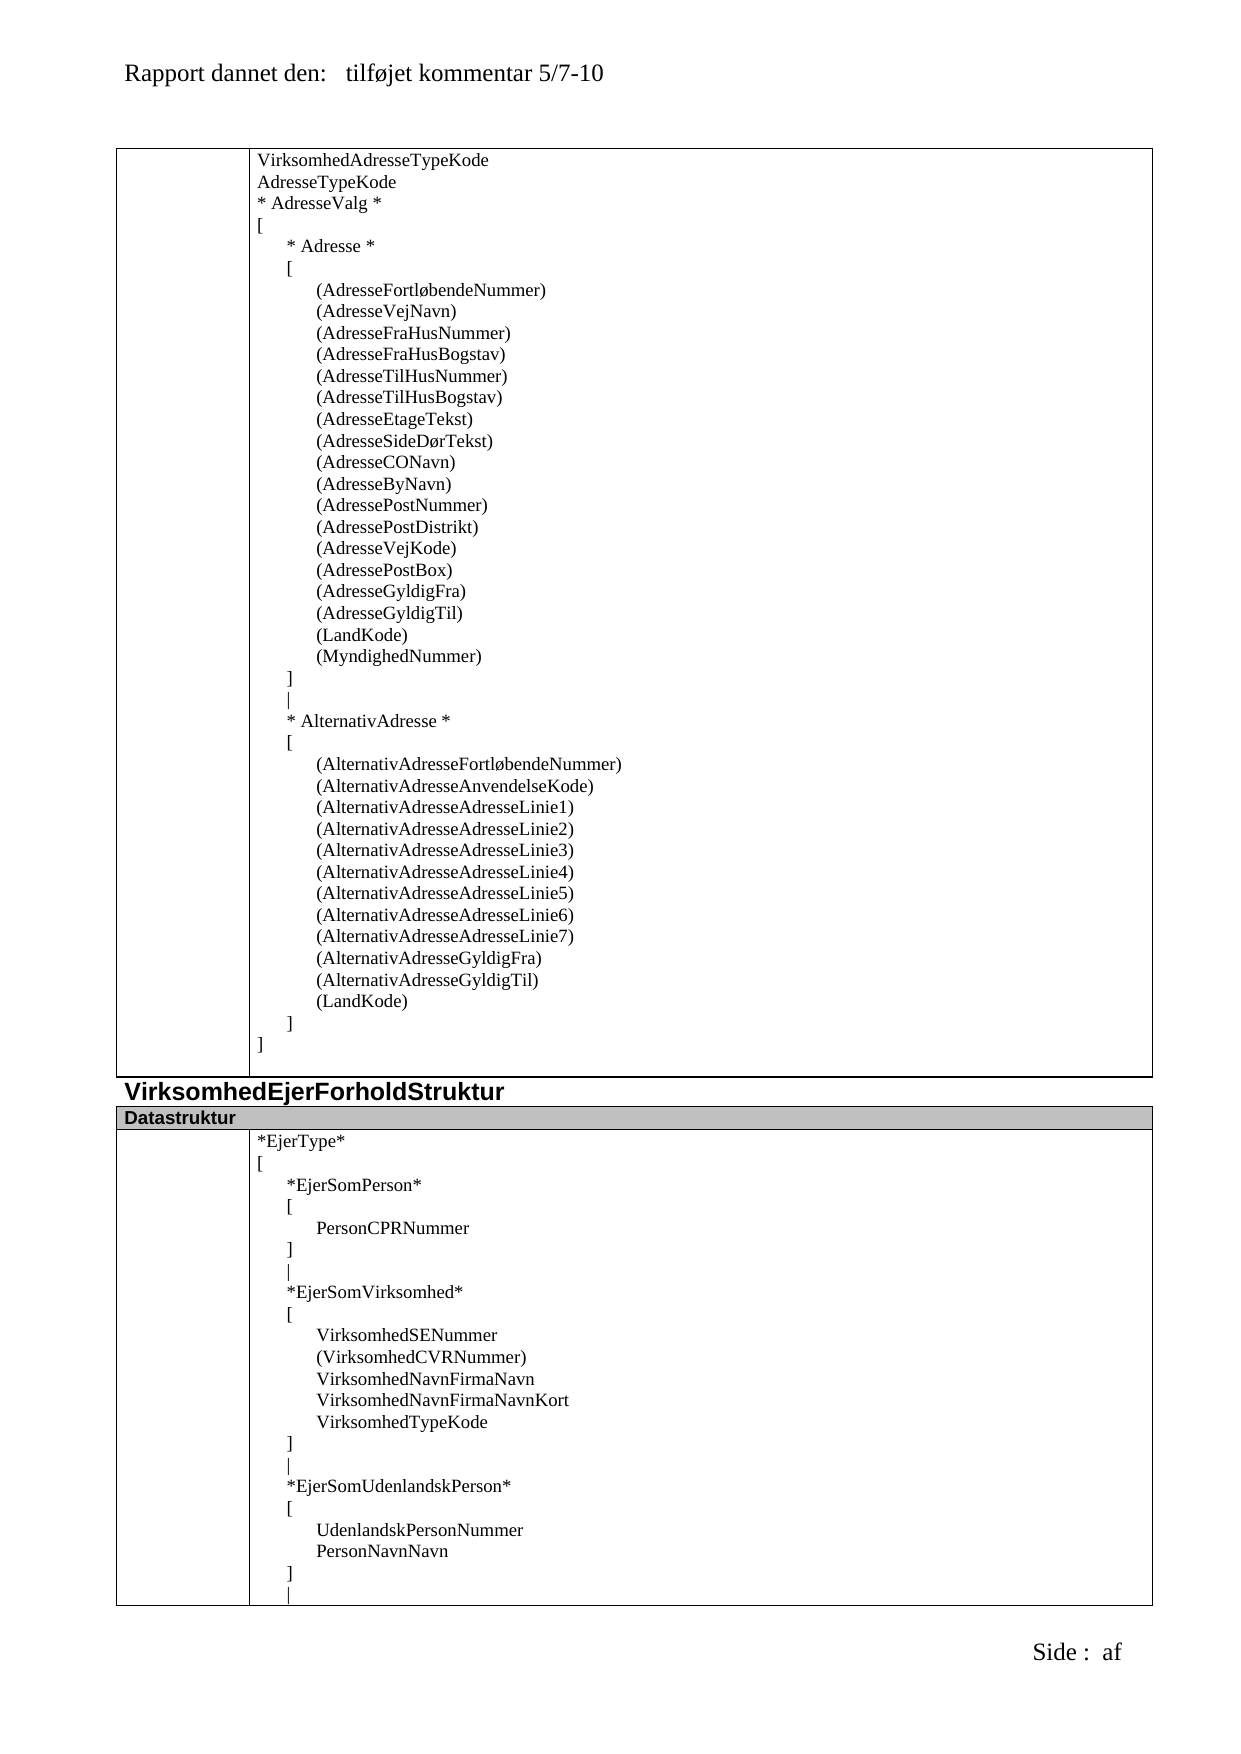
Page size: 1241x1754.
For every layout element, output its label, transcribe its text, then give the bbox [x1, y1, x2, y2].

table_header Datastruktur [117, 1107, 1152, 1129]
text VirksomhedEjerForholdStruktur [124, 1078, 1137, 1106]
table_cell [250, 1130, 1152, 1605]
table_cell VirksomhedAdresseTypeKode AdresseTypeKode * AdresseValg * [ * Adresse * [ (AdresseFortløbendeNummer) (AdresseVejNavn) (AdresseFraHusNummer) (AdresseFraHusBogstav) (AdresseTilHusNummer) (AdresseTilHusBogstav) (AdresseEtageTekst) (AdresseSideDørTekst) (AdresseCONavn) (AdresseByNavn) (AdressePostNummer) (AdressePostDistrikt) (AdresseVejKode) (AdressePostBox) (AdresseGyldigFra) (AdresseGyldigTil) (LandKode) (MyndighedNummer) ] | * AlternativAdresse * [ (AlternativAdresseFortløbendeNummer) (AlternativAdresseAnvendelseKode) (AlternativAdresseAdresseLinie1) (AlternativAdresseAdresseLinie2) (AlternativAdresseAdresseLinie3) (AlternativAdresseAdresseLinie4) (AlternativAdresseAdresseLinie5) (AlternativAdresseAdresseLinie6) (AlternativAdresseAdresseLinie7) (AlternativAdresseGyldigFra) (AlternativAdresseGyldigTil) (LandKode) ] ] [250, 149, 1152, 1076]
table_cell [117, 1130, 249, 1605]
table_cell [117, 149, 249, 1076]
